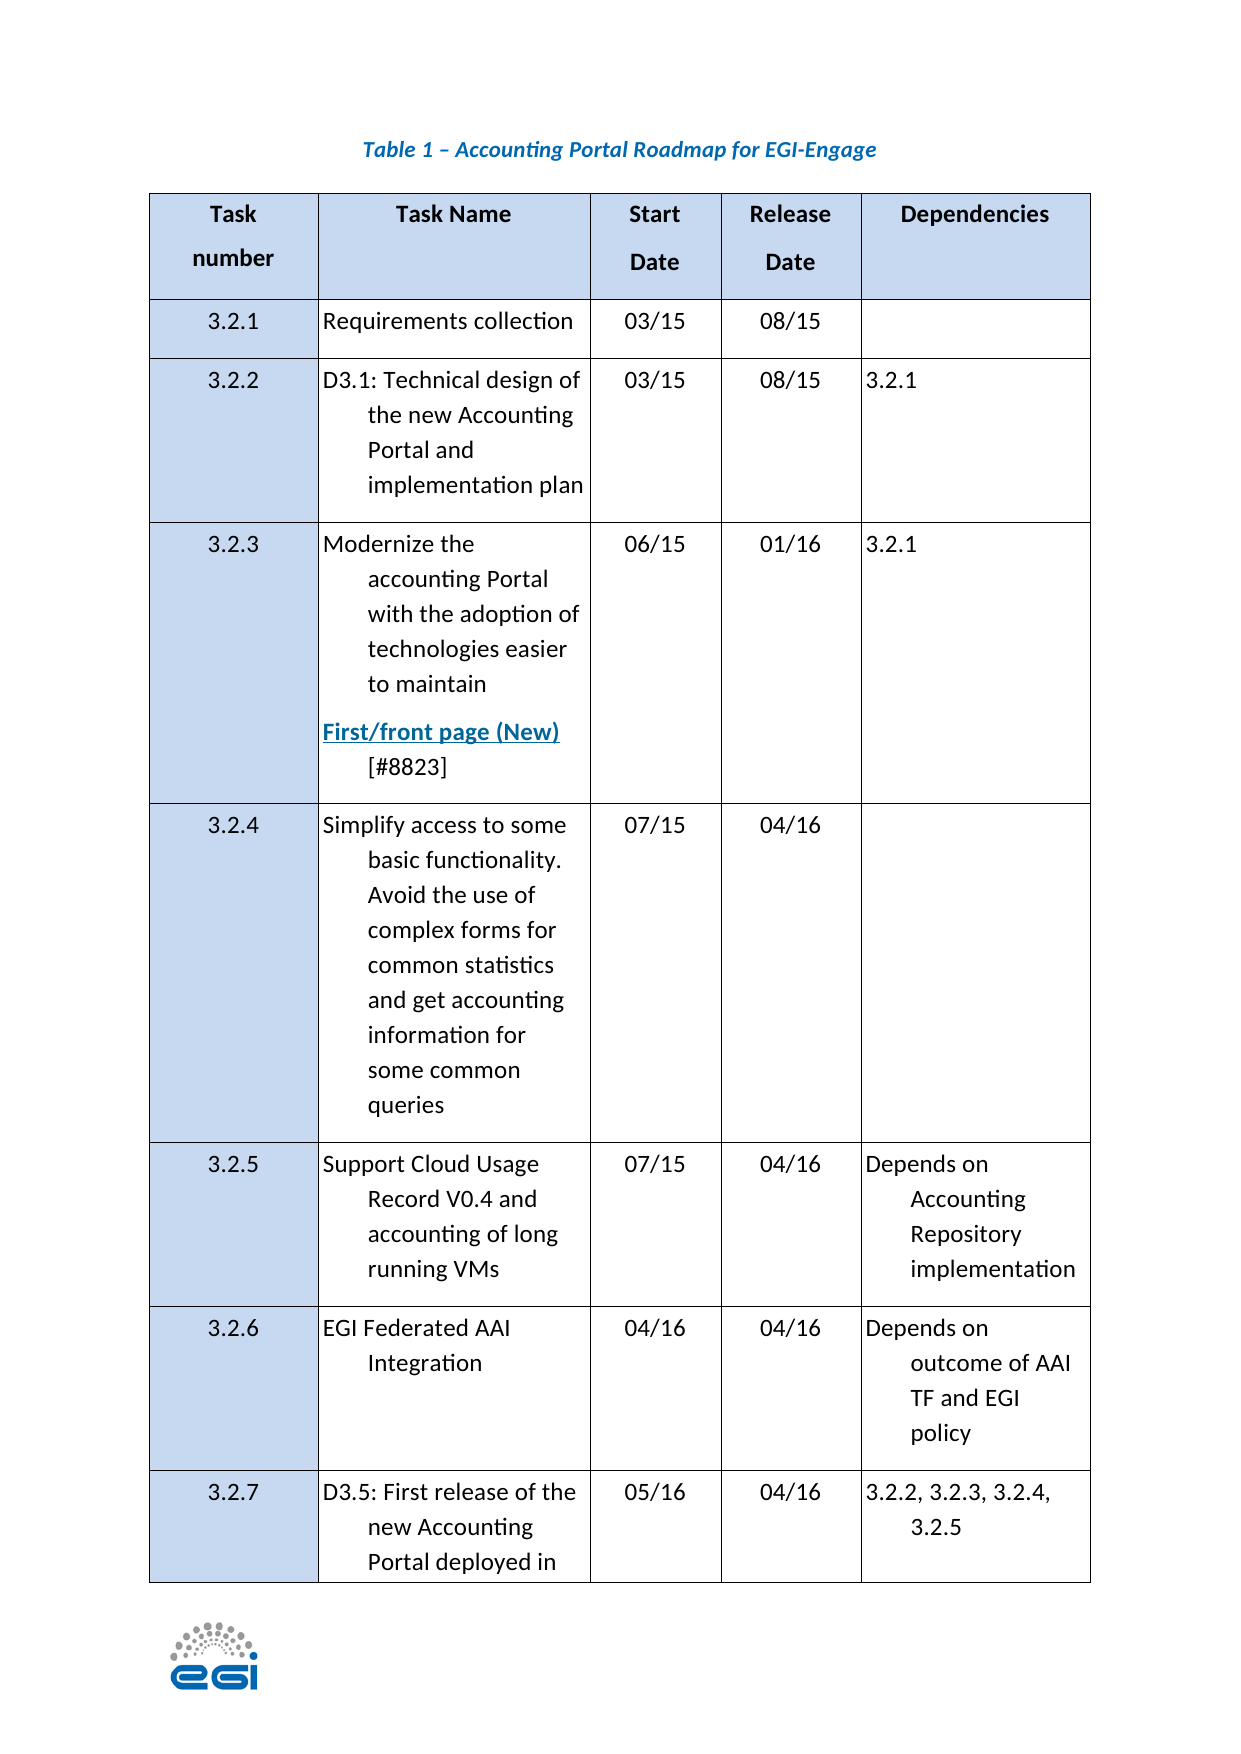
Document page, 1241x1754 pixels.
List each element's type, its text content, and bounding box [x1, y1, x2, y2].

table_cell 08/15 [722, 359, 861, 522]
table_cell 04/16 [591, 1307, 721, 1470]
table_cell 3.2.5 [150, 1143, 318, 1306]
table_header Dependencies [862, 194, 1090, 299]
table_cell 3.2.1 [862, 523, 1090, 803]
table_cell 3.2.2 [150, 359, 318, 522]
table_cell 3.2.4 [150, 804, 318, 1142]
table_cell Depends on outcome of AAI TF and EGI policy [862, 1307, 1090, 1470]
table_cell Modernize the accounting Portal with the adoption of technologies easier to maintain First/front page (New) [#8823] [319, 523, 590, 803]
table_cell 07/15 [591, 804, 721, 1142]
table_header Task number [150, 194, 318, 299]
table_cell 3.2.6 [150, 1307, 318, 1470]
table_cell 08/15 [722, 300, 861, 358]
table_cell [319, 1471, 590, 1582]
table_cell 3.2.7 [150, 1471, 318, 1582]
table_cell 03/15 [591, 300, 721, 358]
table_cell 04/16 [722, 1143, 861, 1306]
table_header Release Date [722, 194, 861, 299]
table_cell 3.2.3 [150, 523, 318, 803]
table_cell Requirements collection [319, 300, 590, 358]
table_cell 3.2.1 [150, 300, 318, 358]
table_cell 04/16 [722, 1307, 861, 1470]
picture [150, 1621, 276, 1692]
table_header Task Name [319, 194, 590, 299]
table_cell Support Cloud Usage Record V0.4 and accounting of long running VMs [319, 1143, 590, 1306]
table_cell 05/16 [591, 1471, 721, 1582]
table_cell 07/15 [591, 1143, 721, 1306]
table_cell 04/16 [722, 804, 861, 1142]
table_cell 06/15 [591, 523, 721, 803]
table_cell Simplify access to some basic functionality. Avoid the use of complex forms for common statistics and get accounting information for some common queries [319, 804, 590, 1142]
list Table 1 – Accounting Portal Roadmap for EGI-Engage [150, 135, 1090, 163]
table_cell 04/16 [722, 1471, 861, 1582]
table_cell 3.2.1 [862, 359, 1090, 522]
table_cell 03/15 [591, 359, 721, 522]
table_cell 3.2.2, 3.2.3, 3.2.4, 3.2.5 [862, 1471, 1090, 1582]
table_header Start Date [591, 194, 721, 299]
table_cell Depends on Accounting Repository implementation [862, 1143, 1090, 1306]
table_cell 01/16 [722, 523, 861, 803]
table_cell EGI Federated AAI Integration [319, 1307, 590, 1470]
table_cell [862, 300, 1090, 358]
table_cell [862, 804, 1090, 1142]
table_cell D3.1: Technical design of the new Accounting Portal and implementation plan [319, 359, 590, 522]
